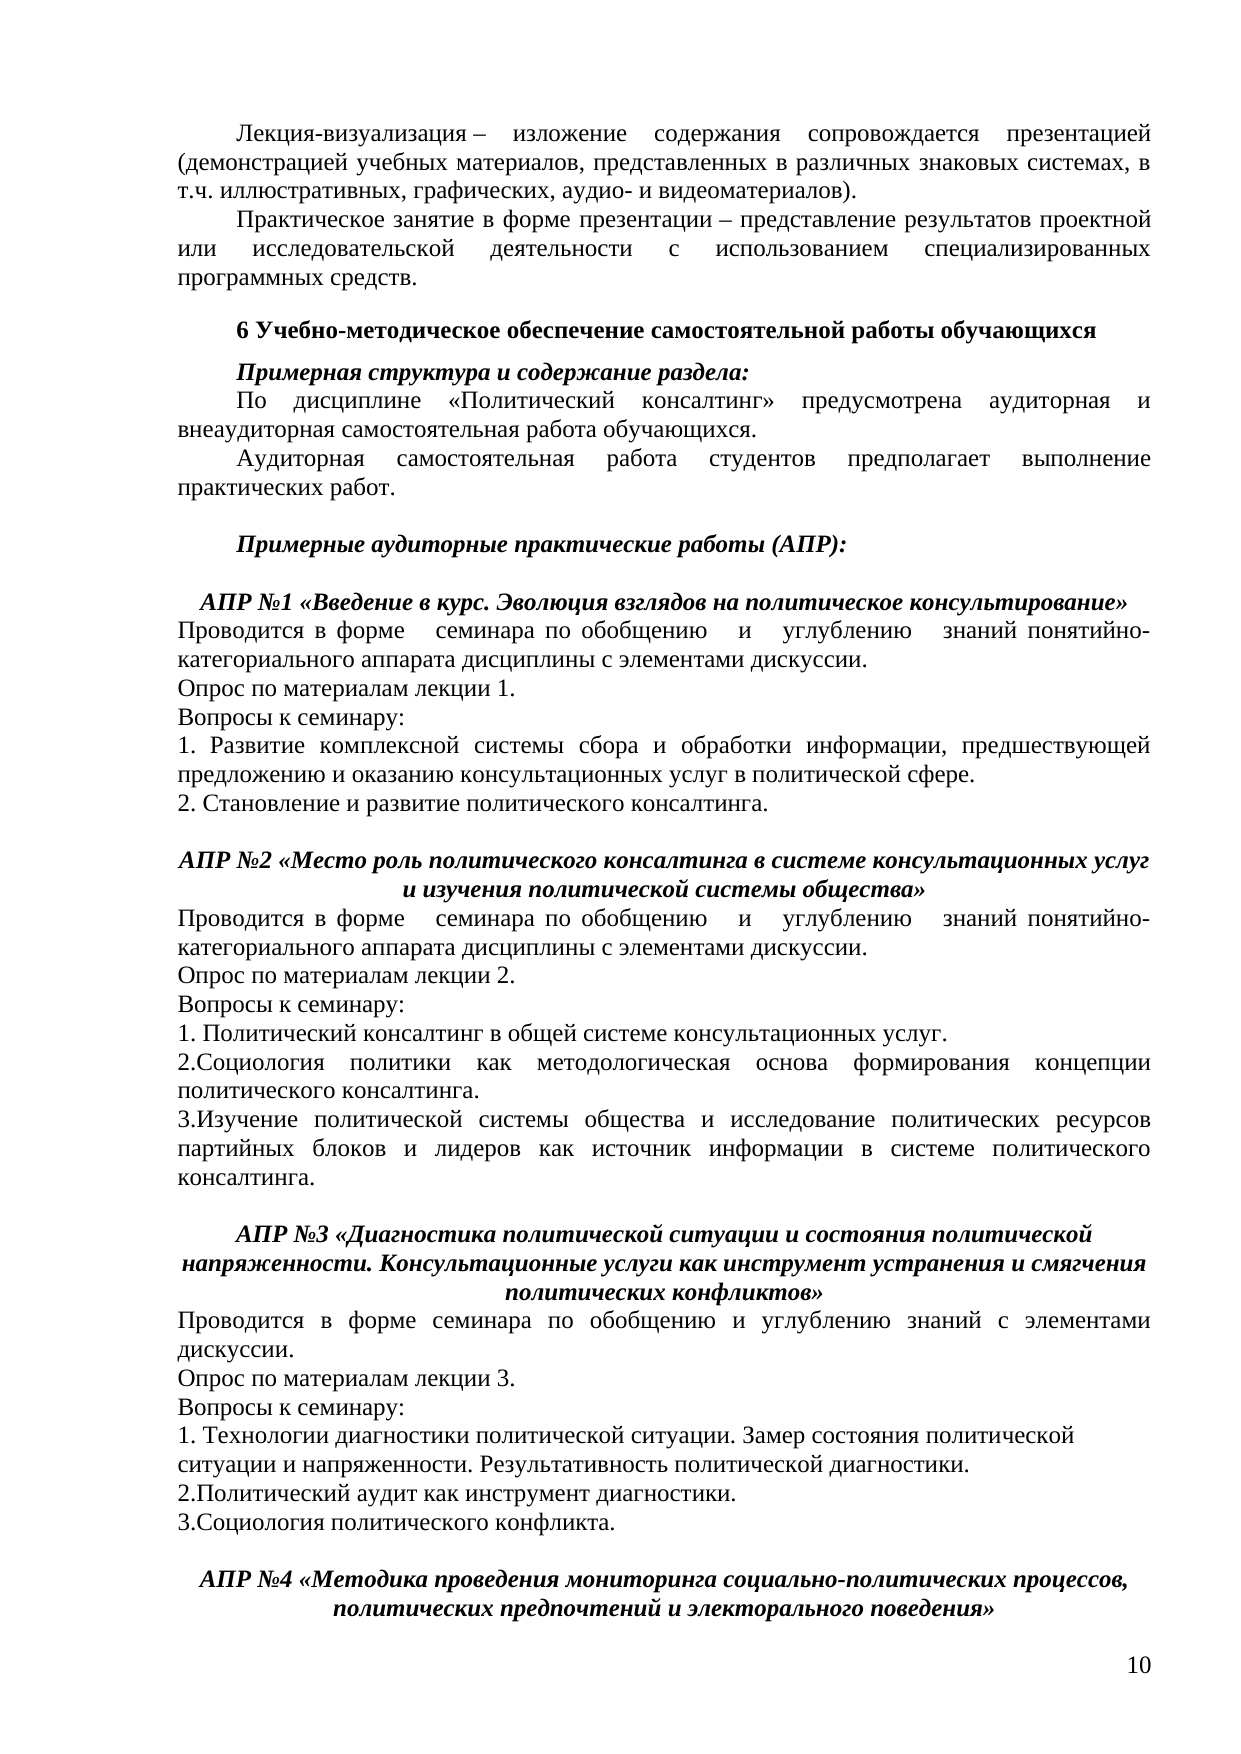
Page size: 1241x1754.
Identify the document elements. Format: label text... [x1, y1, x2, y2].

text Примерная структура и содержание раздела: [177, 357, 1152, 386]
text Аудиторная самостоятельная работа студентов предполагает выполнение практических работ. [177, 443, 1152, 501]
text 2. Становление и развитие политического консалтинга. [177, 788, 1152, 817]
text Проводится в форме семинара по обобщению и углублению знаний понятийно-категориального аппарата дисциплины с элементами дискуссии. [177, 903, 1152, 961]
text 1. Политический консалтинг в общей системе консультационных услуг. [177, 1018, 1152, 1047]
text АПР №4 «Методика проведения мониторинга социально-политических процессов, политических предпочтений и электорального поведения» [177, 1564, 1152, 1622]
text Примерные аудиторные практические работы (АПР): [177, 529, 1152, 558]
text 6 Учебно-методическое обеспечение самостоятельной работы обучающихся [236, 316, 1152, 344]
text Лекция-визуализация – изложение содержания сопровождается презентацией (демонстрацией учебных материалов, представленных в различных знаковых системах, в т.ч. иллюстративных, графических, аудио- и видеоматериалов). [177, 118, 1152, 204]
text По дисциплине «Политический консалтинг» предусмотрена аудиторная и внеаудиторная самостоятельная работа обучающихся. [177, 386, 1152, 443]
text Проводится в форме семинара по обобщению и углублению знаний с элементами дискуссии. [177, 1306, 1152, 1363]
text 1. Развитие комплексной системы сбора и обработки информации, предшествующей предложению и оказанию консультационных услуг в политической сфере. [177, 731, 1152, 788]
text АПР №1 «Введение в курс. Эволюция взглядов на политическое консультирование» [177, 587, 1152, 616]
text Опрос по материалам лекции 1. [177, 673, 1152, 702]
text Вопросы к семинару: [177, 989, 1152, 1018]
text Вопросы к семинару: [177, 1392, 1152, 1421]
text АПР №3 «Диагностика политической ситуации и состояния политической напряженности. Консультационные услуги как инструмент устранения и смягчения политических конфликтов» [177, 1219, 1152, 1306]
text 3.Изучение политической системы общества и исследование политических ресурсов партийных блоков и лидеров как источник информации в системе политического консалтинга. [177, 1104, 1152, 1191]
text 2.Политический аудит как инструмент диагностики. [177, 1478, 1152, 1507]
text Практическое занятие в форме презентации – представление результатов проектной или исследовательской деятельности с использованием специализированных программных средств. [177, 204, 1152, 291]
text 3.Социология политического конфликта. [177, 1507, 1152, 1536]
text Опрос по материалам лекции 2. [177, 961, 1152, 989]
text 2.Социология политики как методологическая основа формирования концепции политического консалтинга. [177, 1047, 1152, 1104]
text Опрос по материалам лекции 3. [177, 1363, 1152, 1392]
text АПР №2 «Место роль политического консалтинга в системе консультационных услуг и изучения политической системы общества» [177, 846, 1152, 903]
text Проводится в форме семинара по обобщению и углублению знаний понятийно-категориального аппарата дисциплины с элементами дискуссии. [177, 616, 1152, 673]
text 1. Технологии диагностики политической ситуации. Замер состояния политической ситуации и напряженности. Результативность политической диагностики. [177, 1421, 1152, 1478]
text Вопросы к семинару: [177, 702, 1152, 731]
